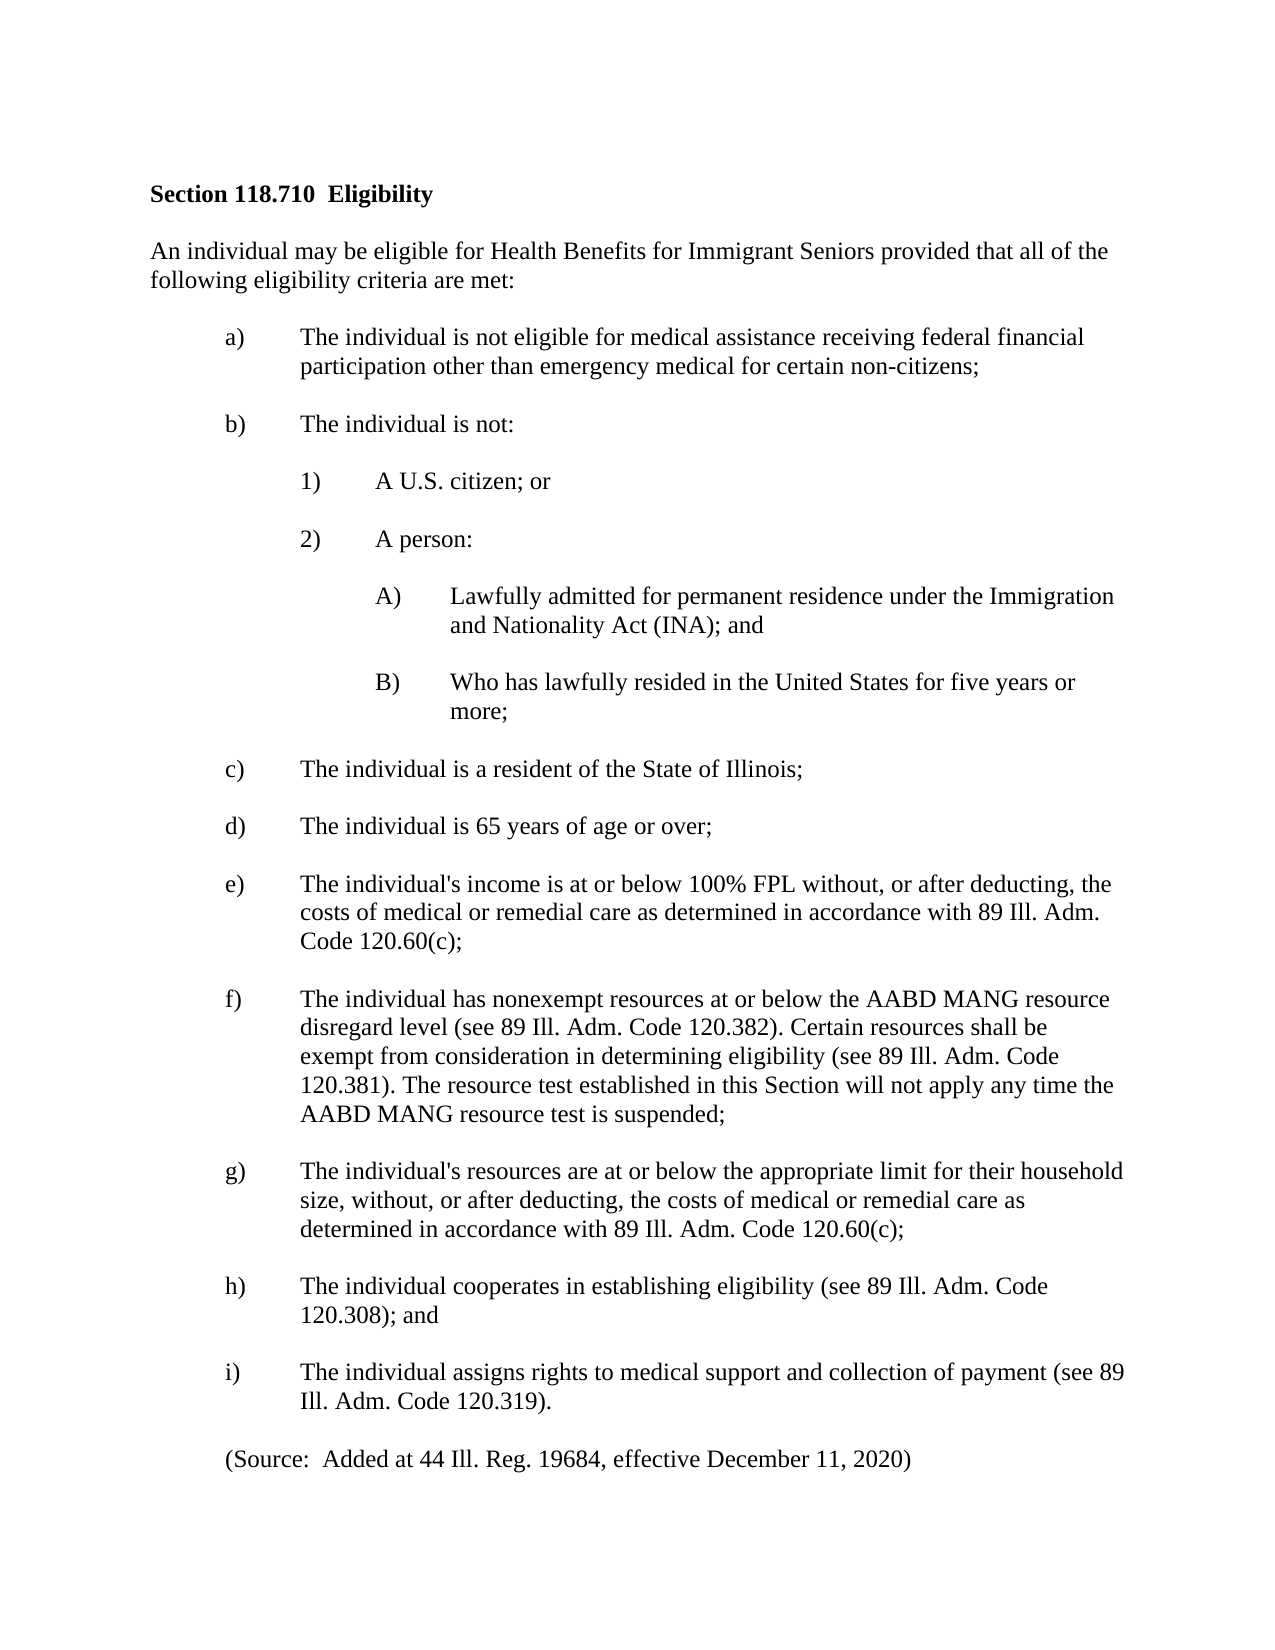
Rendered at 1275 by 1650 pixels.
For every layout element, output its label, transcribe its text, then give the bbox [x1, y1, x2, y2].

text B) Who has lawfully resided in the United States for five years or more; [375, 667, 1125, 725]
text An individual may be eligible for Health Benefits for Immigrant Seniors provided that all of the following eligibility criteria are met: [150, 236, 1125, 294]
text 1) A U.S. citizen; or [300, 466, 1125, 495]
text i) The individual assigns rights to medical support and collection of payment (see 89 Ill. Adm. Code 120.319). [225, 1357, 1125, 1415]
text 2) A person: [300, 524, 1125, 552]
text a) The individual is not eligible for medical assistance receiving federal financial participation other than emergency medical for certain non-citizens; [225, 322, 1125, 380]
text (Source: Added at 44 Ill. Reg. 19684, effective December 11, 2020) [225, 1444, 1125, 1472]
text b) The individual is not: [225, 409, 1125, 437]
text f) The individual has nonexempt resources at or below the AABD MANG resource disregard level (see 89 Ill. Adm. Code 120.382). Certain resources shall be exempt from consideration in determining eligibility (see 89 Ill. Adm. Code 120.381). The resource test established in this Section will not apply any time the AABD MANG resource test is suspended; [225, 984, 1125, 1127]
text Section 118.710 Eligibility [150, 179, 1125, 207]
text e) The individual's income is at or below 100% FPL without, or after deducting, the costs of medical or remedial care as determined in accordance with 89 Ill. Adm. Code 120.60(c); [225, 869, 1125, 955]
text A) Lawfully admitted for permanent residence under the Immigration and Nationality Act (INA); and [375, 581, 1125, 639]
text d) The individual is 65 years of age or over; [225, 811, 1125, 840]
text h) The individual cooperates in establishing eligibility (see 89 Ill. Adm. Code 120.308); and [225, 1271, 1125, 1329]
text g) The individual's resources are at or below the appropriate limit for their household size, without, or after deducting, the costs of medical or remedial care as determined in accordance with 89 Ill. Adm. Code 120.60(c); [225, 1156, 1125, 1242]
text c) The individual is a resident of the State of Illinois; [225, 754, 1125, 782]
